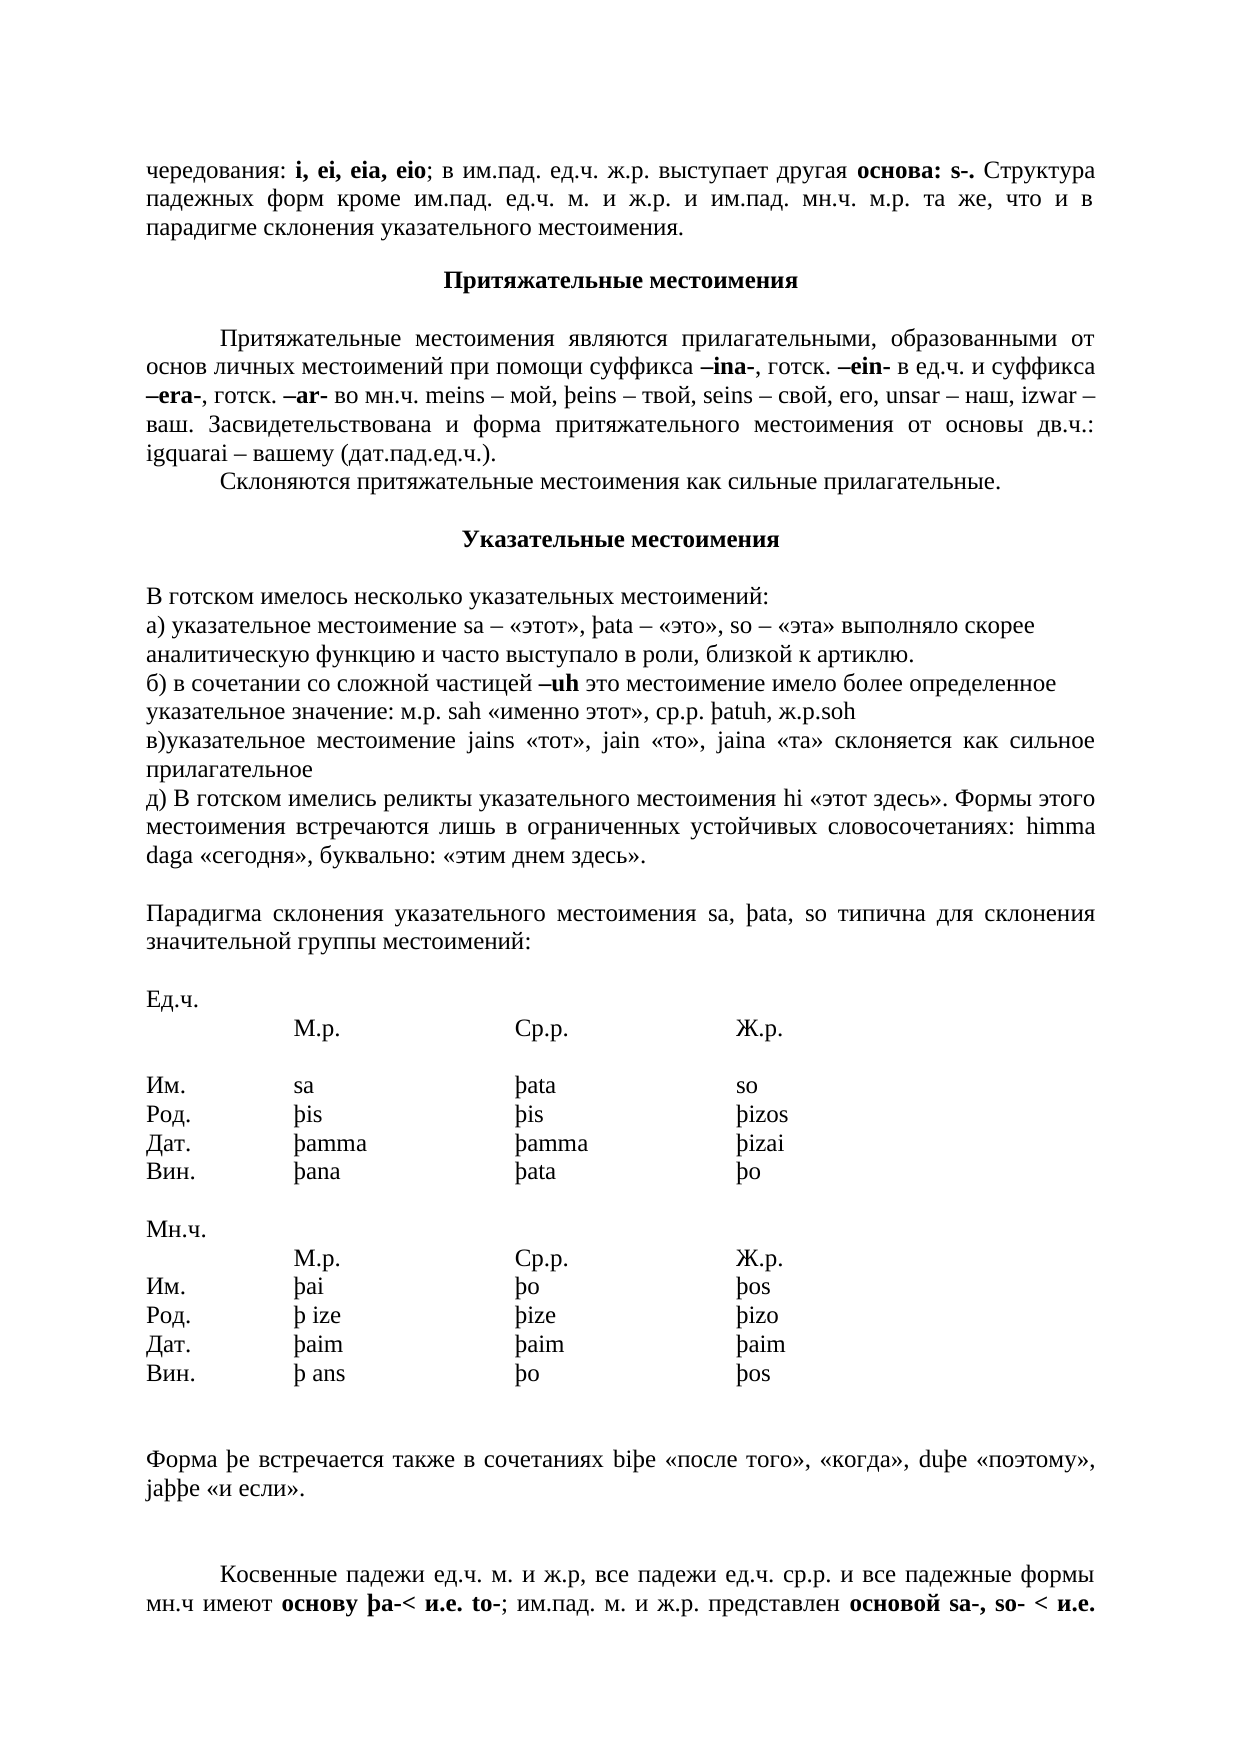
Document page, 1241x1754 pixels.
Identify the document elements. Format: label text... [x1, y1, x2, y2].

text Указательные местоимения [146, 524, 1096, 553]
text В готском имелось несколько указательных местоимений: [146, 581, 1096, 610]
text Притяжательные местоимения [146, 265, 1096, 294]
text б) в сочетании со сложной частицей –uh это местоимение имело более определенное указательное значение: м.р. sah «именно этот», ср.р. þatuh, ж.р.soh [146, 668, 1096, 725]
text Им. þai þo þos [146, 1271, 1096, 1300]
text М.р. Ср.р. Ж.р. [293, 1013, 1096, 1041]
text Род. þis þis þizos [146, 1099, 1096, 1128]
text д) В готском имелись реликты указательного местоимения hi «этот здесь». Формы этого местоимения встречаются лишь в ограниченных устойчивых словосочетаниях: himma daga «сегодня», буквально: «этим днем здесь». [146, 783, 1096, 869]
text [146, 155, 1096, 241]
text Ед.ч. [146, 984, 1096, 1013]
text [146, 1559, 1096, 1616]
text Мн.ч. [146, 1214, 1096, 1243]
text Притяжательные местоимения являются прилагательными, образованными от основ личных местоимений при помощи суффикса –ina-, готск. –ein- в ед.ч. и суффикса –era-, готск. –ar- во мн.ч. meins – мой, þeins – твой, seins – свой, его, unsar – наш, izwar – ваш. Засвидетельствована и форма притяжательного местоимения от основы дв.ч.: igquarai – вашему (дат.пад.ед.ч.). [146, 323, 1096, 466]
text Форма þe встречается также в сочетаниях biþe «после того», «когда», duþe «поэтому», jaþþe «и если». [146, 1444, 1096, 1501]
text Парадигма склонения указательного местоимения sa, þata, so типична для склонения значительной группы местоимений: [146, 898, 1096, 955]
text в)указательное местоимение jains «тот», jain «то», jaina «та» склоняется как сильное прилагательное [146, 725, 1096, 783]
text Вин. þ ans þo þos [146, 1358, 1096, 1386]
text Вин. þana þata þo [146, 1156, 1096, 1185]
text Дат. þaim þaim þaim [146, 1329, 1096, 1358]
text М.р. Ср.р. Ж.р. [293, 1243, 1096, 1271]
text Дат. þamma þamma þizai [146, 1128, 1096, 1156]
text Род. þ ize þize þizo [146, 1300, 1096, 1329]
text а) указательное местоимение sa – «этот», þata – «это», so – «эта» выполняло скорее аналитическую функцию и часто выступало в роли, близкой к артиклю. [146, 610, 1096, 668]
text Им. sa þata so [146, 1070, 1096, 1099]
text Склоняются притяжательные местоимения как сильные прилагательные. [146, 466, 1096, 495]
